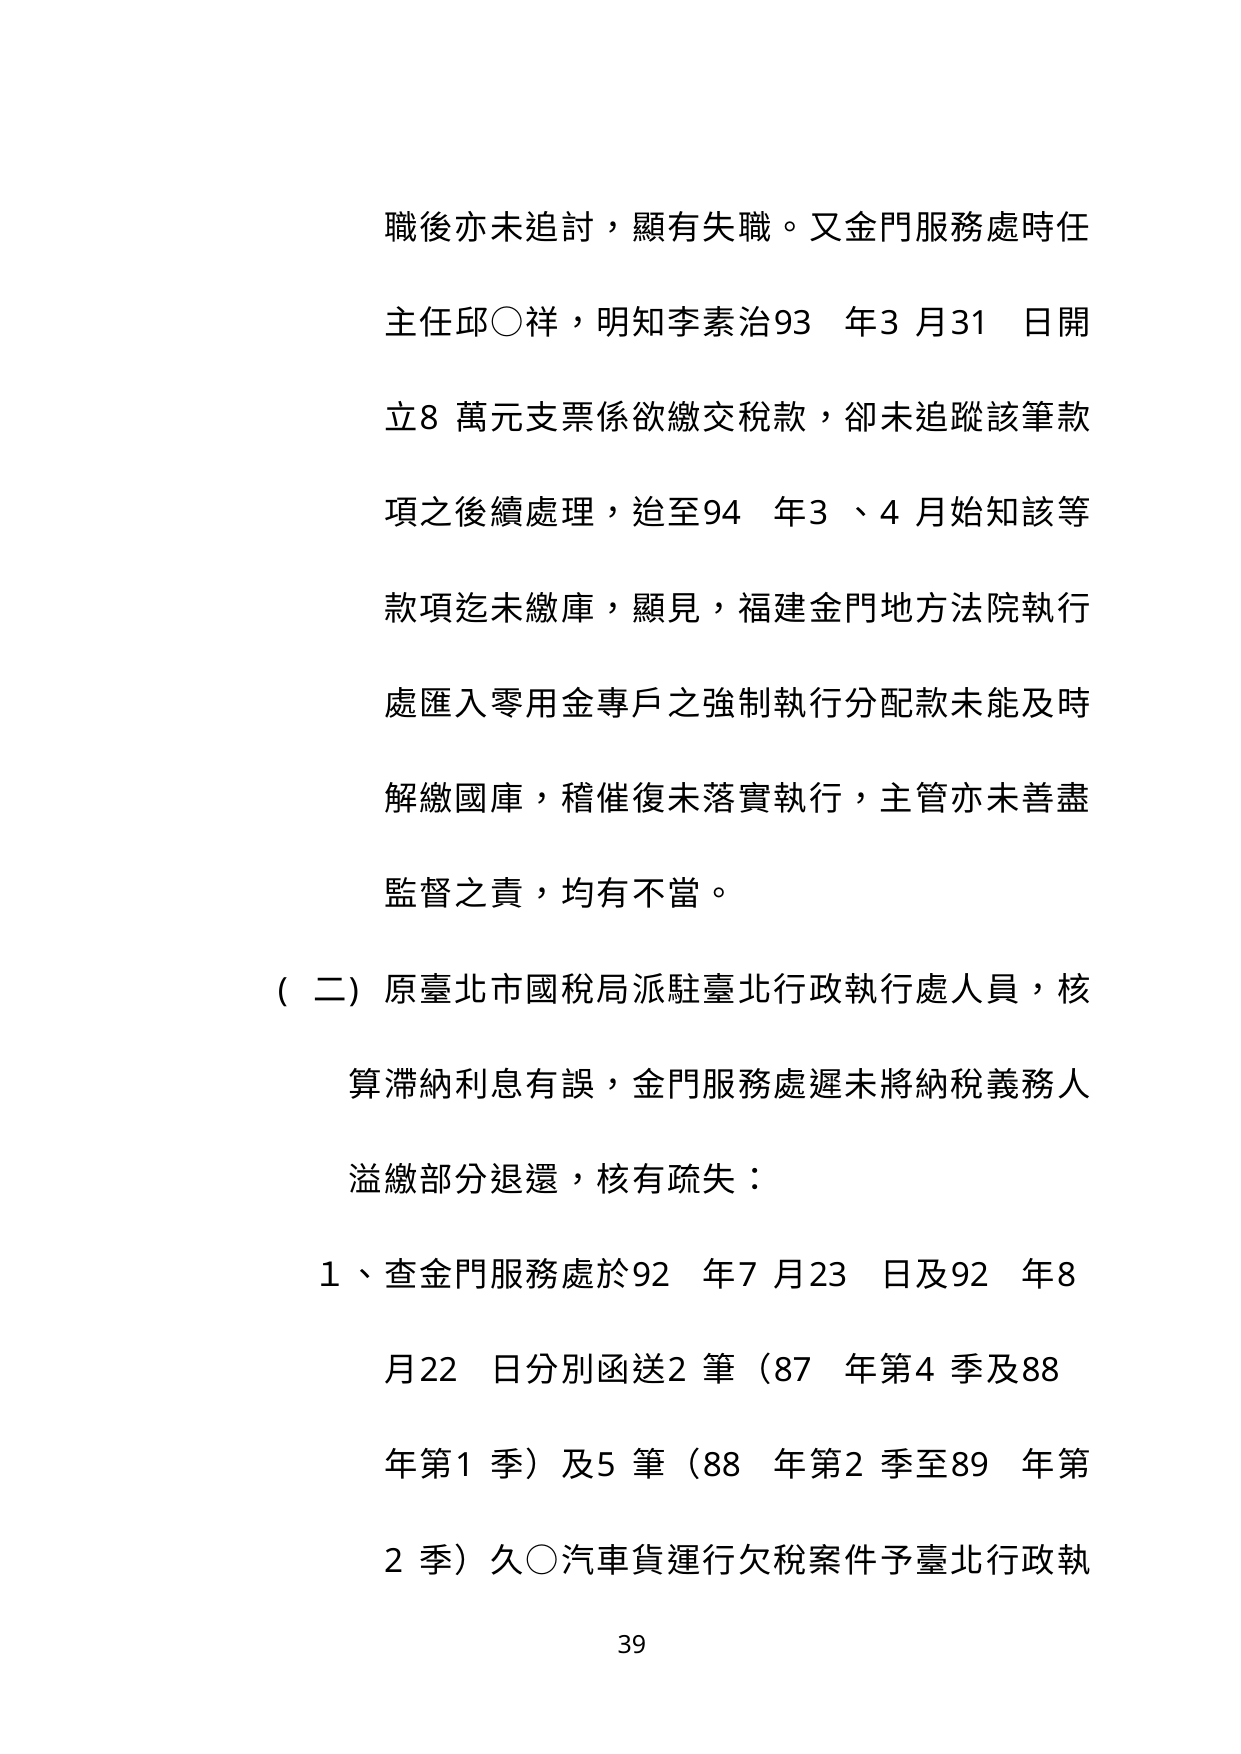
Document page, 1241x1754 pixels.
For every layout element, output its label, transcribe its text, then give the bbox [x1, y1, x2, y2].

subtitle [280, 177, 1092, 939]
subtitle 原臺北市國稅局派駐臺北行政執行處人員，核算滯納利息有誤，金門服務處遲未將納稅義務人溢繳部分退還，核有疏失： [244, 939, 1092, 1224]
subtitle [280, 1224, 1092, 1605]
